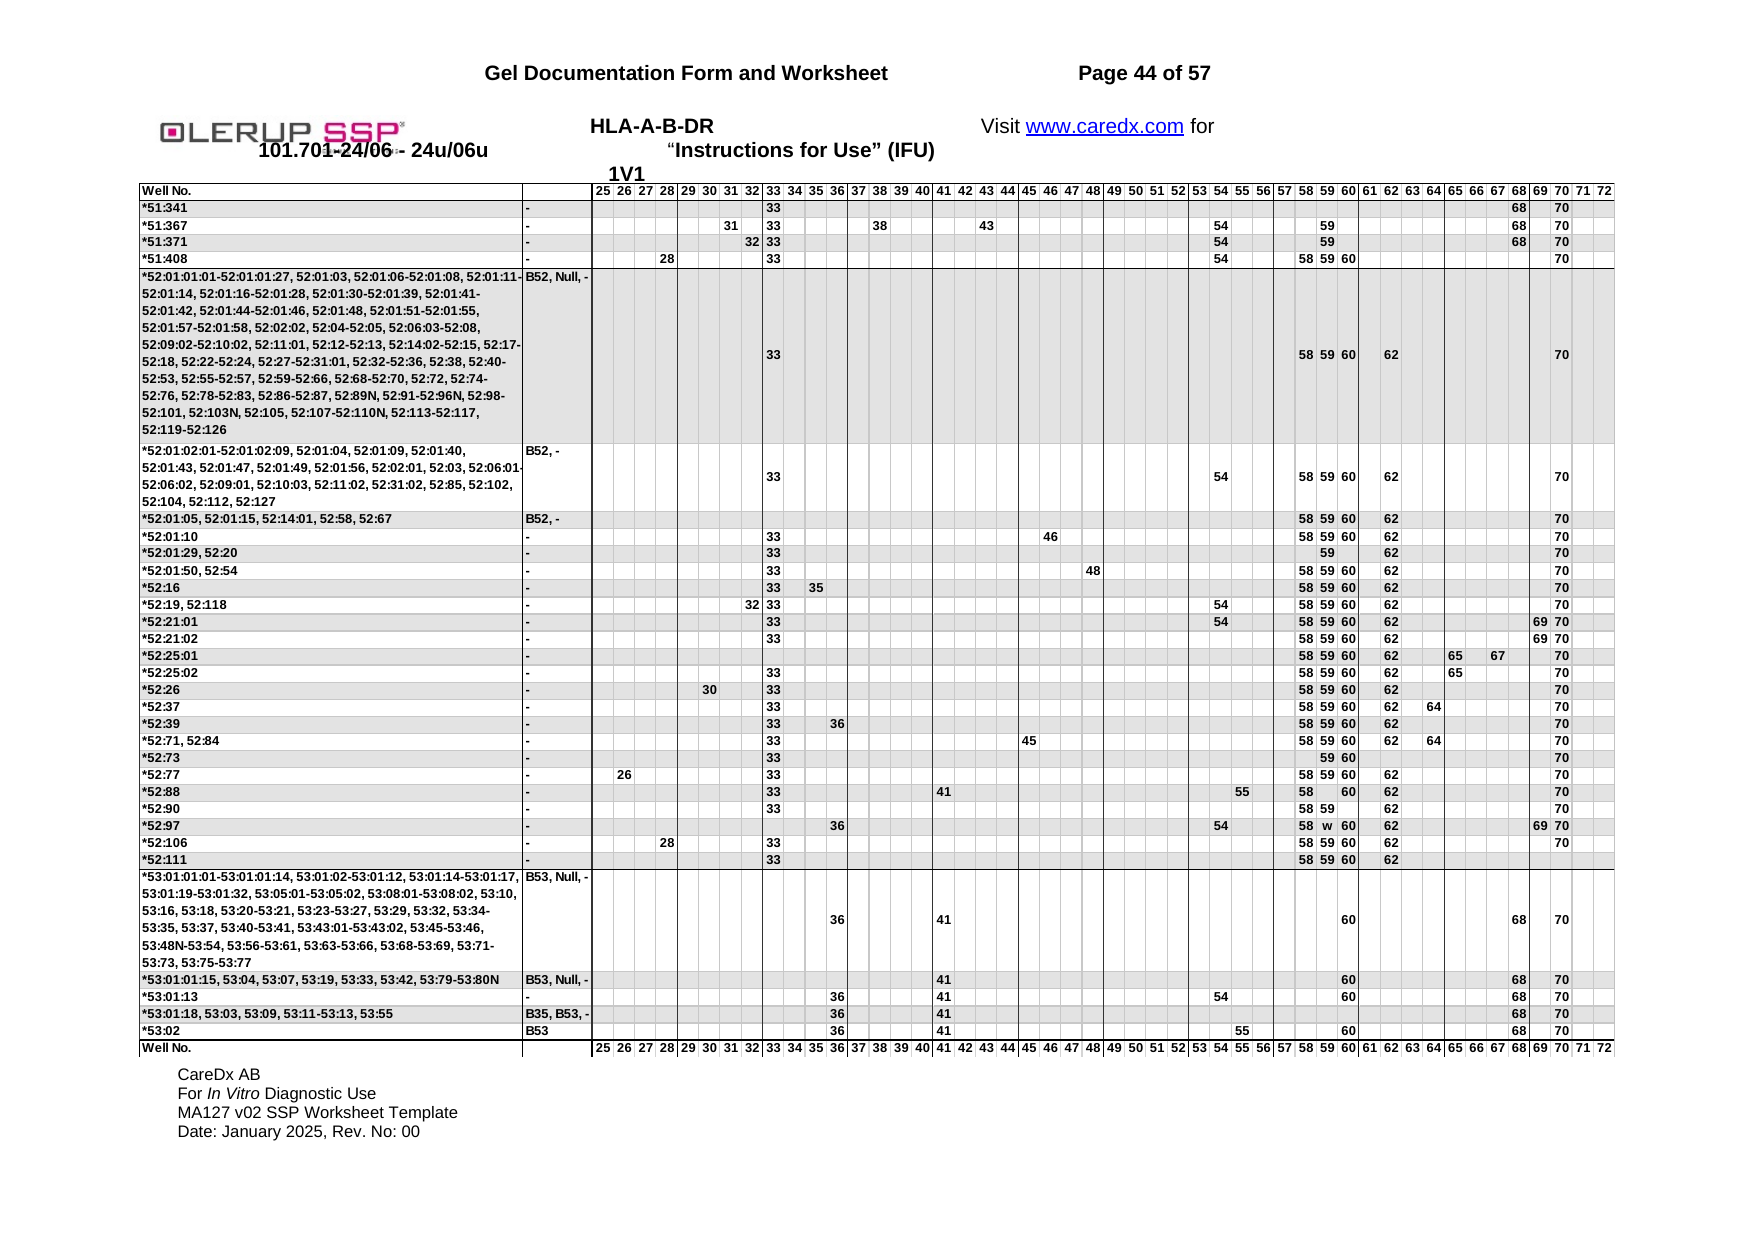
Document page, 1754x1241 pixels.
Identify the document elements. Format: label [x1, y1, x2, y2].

picture [314, 145, 318, 155]
picture [273, 145, 277, 155]
picture [129, 115, 435, 157]
picture [373, 145, 377, 155]
